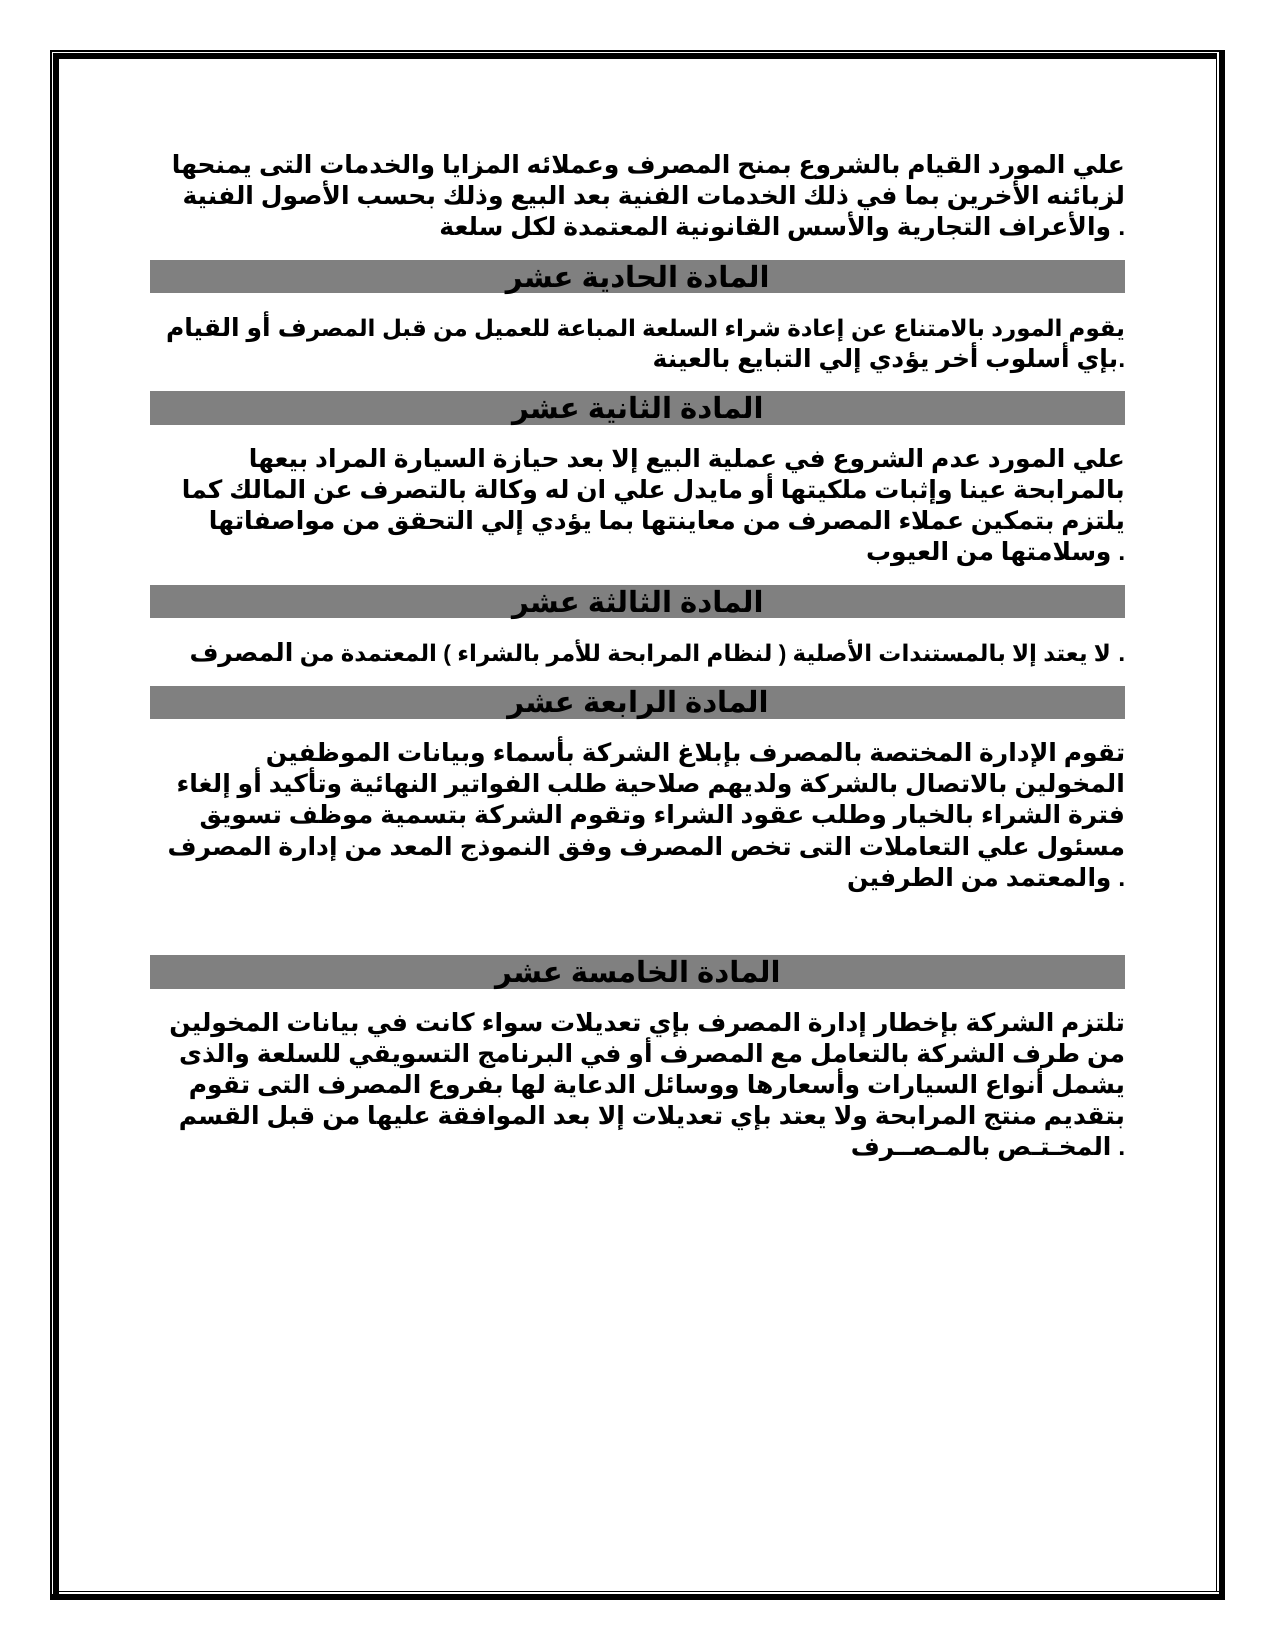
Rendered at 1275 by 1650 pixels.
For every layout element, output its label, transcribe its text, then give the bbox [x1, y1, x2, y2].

text يقوم المورد بالامتناع عن إعادة شراء السلعة المباعة للعميل من قبل المصرف أو القيام بإي أسلوب أخر يؤدي إلي التبايع بالعينة. [150, 313, 1125, 372]
text علي المورد القيام بالشروع بمنح المصرف وعملائه المزايا والخدمات التى يمنحها لزبائنه الأخرين بما في ذلك الخدمات الفنية بعد البيع وذلك بحسب الأصول الفنية والأعراف التجارية والأسس القانونية المعتمدة لكل سلعة . [150, 150, 1125, 241]
text المادة الثالثة عشر [150, 585, 1125, 618]
text المادة الخامسة عشر [150, 955, 1125, 989]
text تلتزم الشركة بإخطار إدارة المصرف بإي تعديلات سواء كانت في بيانات المخولين من طرف الشركة بالتعامل مع المصرف أو في البرنامج التسويقي للسلعة والذى يشمل أنواع السيارات وأسعارها ووسائل الدعاية لها بفروع المصرف التى تقوم بتقديم منتج المرابحة ولا يعتد بإي تعديلات إلا بعد الموافقة عليها من قبل القسم المخـتـص بالمـصــرف . [150, 1008, 1125, 1161]
text لا يعتد إلا بالمستندات الأصلية ( لنظام المرابحة للأمر بالشراء ) المعتمدة من المصرف . [150, 638, 1125, 667]
text المادة الثانية عشر [150, 391, 1125, 425]
text المادة الحادية عشر [150, 260, 1125, 293]
text تقوم الإدارة المختصة بالمصرف بإبلاغ الشركة بأسماء وبيانات الموظفين المخولين بالاتصال بالشركة ولديهم صلاحية طلب الفواتير النهائية وتأكيد أو إلغاء فترة الشراء بالخيار وطلب عقود الشراء وتقوم الشركة بتسمية موظف تسويق مسئول علي التعاملات التى تخص المصرف وفق النموذج المعد من إدارة المصرف والمعتمد من الطرفين . [150, 738, 1125, 891]
text المادة الرابعة عشر [150, 686, 1125, 719]
text علي المورد عدم الشروع في عملية البيع إلا بعد حيازة السيارة المراد بيعها بالمرابحة عينا وإثبات ملكيتها أو مايدل علي ان له وكالة بالتصرف عن المالك كما يلتزم بتمكين عملاء المصرف من معاينتها بما يؤدي إلي التحقق من مواصفاتها وسلامتها من العيوب . [150, 444, 1125, 566]
